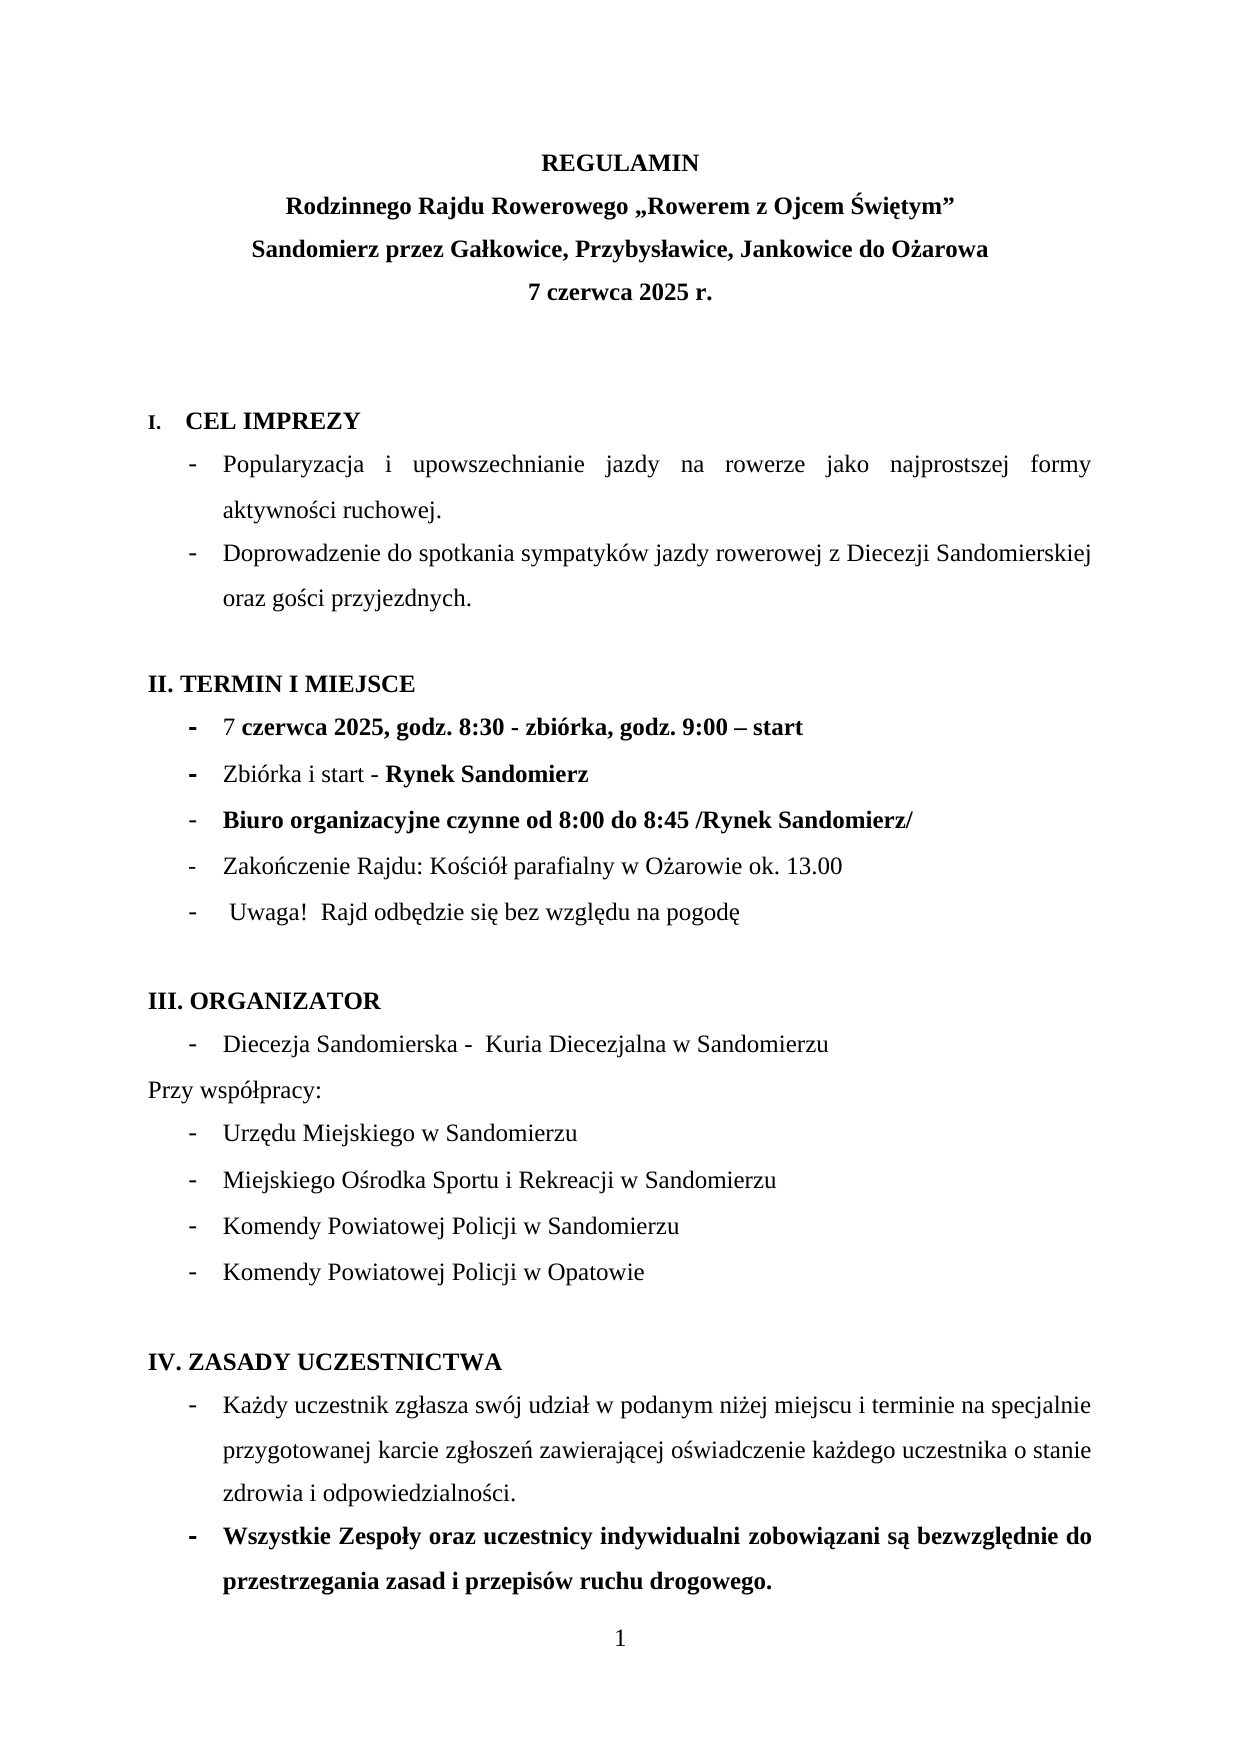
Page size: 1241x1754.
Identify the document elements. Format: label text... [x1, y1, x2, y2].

list Wszystkie Zespoły oraz uczestnicy indywidualni zobowiązani są bezwzględnie do przestrzegania zasad i przepisów ruchu drogowego. [185, 1521, 1092, 1595]
text REGULAMIN [148, 148, 1092, 176]
subtitle Biuro organizacyjne czynne od 8:00 do 8:45 /Rynek Sandomierz/ [185, 805, 1092, 836]
subtitle Zakończenie Rajdu: Kościół parafialny w Ożarowie ok. 13.00 [185, 851, 1092, 881]
list Doprowadzenie do spotkania sympatyków jazdy rowerowej z Diecezji Sandomierskiej oraz gości przyjezdnych. [185, 538, 1092, 612]
subtitle II. TERMIN I MIEJSCE [148, 669, 1092, 698]
list Miejskiego Ośrodka Sportu i Rekreacji w Sandomierzu [185, 1165, 1092, 1196]
list Urzędu Miejskiego w Sandomierzu [185, 1118, 1092, 1149]
list Diecezja Sandomierska - Kuria Diecezjalna w Sandomierzu [185, 1029, 1092, 1060]
text III. ORGANIZATOR [148, 986, 1092, 1015]
subtitle Uwaga! Rajd odbędzie się bez względu na pogodę [185, 897, 1092, 927]
text Sandomierz przez Gałkowice, Przybysławice, Jankowice do Ożarowa [148, 234, 1092, 263]
text IV. ZASADY UCZESTNICTWA [148, 1347, 1092, 1375]
subtitle Zbiórka i start - Rynek Sandomierz [185, 759, 1092, 789]
text Rodzinnego Rajdu Rowerowego „Rowerem z Ojcem Świętym” [148, 191, 1092, 219]
text Przy współpracy: [148, 1075, 1092, 1104]
list Komendy Powiatowej Policji w Sandomierzu [185, 1211, 1092, 1242]
list Komendy Powiatowej Policji w Opatowie [185, 1257, 1092, 1288]
subtitle 7 czerwca 2025, godz. 8:30 - zbiórka, godz. 9:00 – start [185, 712, 1092, 743]
list Każdy uczestnik zgłasza swój udział w podanym niżej miejscu i terminie na specjalnie przygotowanej karcie zgłoszeń zawierającej oświadczenie każdego uczestnika o stanie zdrowia i odpowiedzialności. [185, 1390, 1092, 1507]
list CEL IMPREZY [148, 406, 1092, 435]
list Popularyzacja i upowszechnianie jazdy na rowerze jako najprostszej formy aktywności ruchowej. [185, 449, 1092, 523]
text 7 czerwca 2025 r. [148, 277, 1092, 306]
